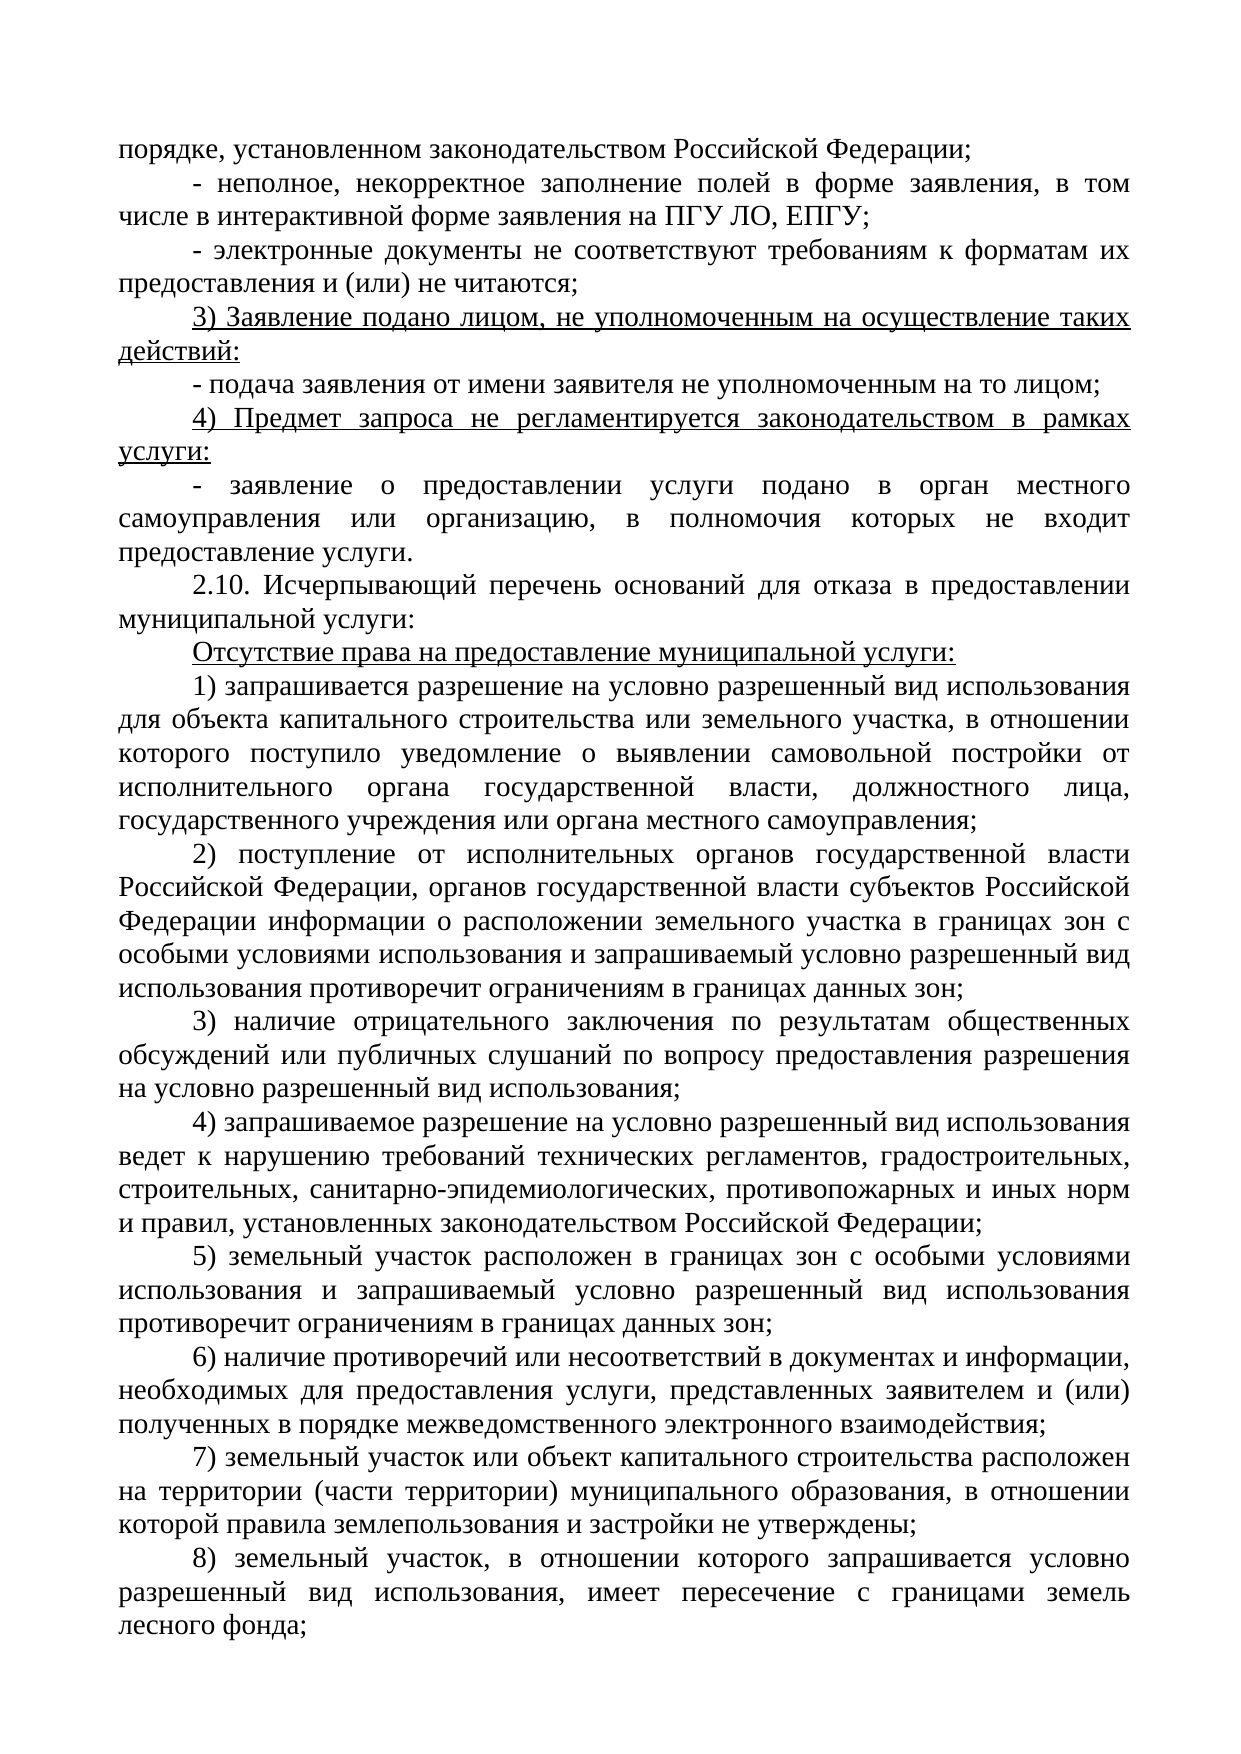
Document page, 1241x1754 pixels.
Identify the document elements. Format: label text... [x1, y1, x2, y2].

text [118, 131, 1131, 165]
text - электронные документы не соответствуют требованиям к форматам их предоставления и (или) не читаются; [118, 232, 1131, 299]
text 4) запрашиваемое разрешение на условно разрешенный вид использования ведет к нарушению требований технических регламентов, градостроительных, строительных, санитарно-эпидемиологических, противопожарных и иных норм и правил, установленных законодательством Российской Федерации; [118, 1104, 1131, 1238]
text 4) Предмет запроса не регламентируется законодательством в рамках услуги: [118, 400, 1131, 467]
text 8) земельный участок, в отношении которого запрашивается условно разрешенный вид использования, имеет пересечение с границами земель лесного фонда; [118, 1540, 1131, 1641]
text 2.10. Исчерпывающий перечень оснований для отказа в предоставлении муниципальной услуги: [118, 567, 1131, 634]
text 7) земельный участок или объект капитального строительства расположен на территории (части территории) муниципального образования, в отношении которой правила землепользования и застройки не утверждены; [118, 1439, 1131, 1540]
text 3) Заявление подано лицом, не уполномоченным на осуществление таких действий: [118, 299, 1131, 366]
text Отсутствие права на предоставление муниципальной услуги: [118, 634, 1131, 668]
text 2) поступление от исполнительных органов государственной власти Российской Федерации, органов государственной власти субъектов Российской Федерации информации о расположении земельного участка в границах зон с особыми условиями использования и запрашиваемый условно разрешенный вид использования противоречит ограничениям в границах данных зон; [118, 836, 1131, 1003]
text - неполное, некорректное заполнение полей в форме заявления, в том числе в интерактивной форме заявления на ПГУ ЛО, ЕПГУ; [118, 165, 1131, 232]
text 3) наличие отрицательного заключения по результатам общественных обсуждений или публичных слушаний по вопросу предоставления разрешения на условно разрешенный вид использования; [118, 1003, 1131, 1104]
text - подача заявления от имени заявителя не уполномоченным на то лицом; [118, 366, 1131, 400]
text 6) наличие противоречий или несоответствий в документах и информации, необходимых для предоставления услуги, представленных заявителем и (или) полученных в порядке межведомственного электронного взаимодействия; [118, 1339, 1131, 1439]
text 1) запрашивается разрешение на условно разрешенный вид использования для объекта капитального строительства или земельного участка, в отношении которого поступило уведомление о выявлении самовольной постройки от исполнительного органа государственной власти, должностного лица, государственного учреждения или органа местного самоуправления; [118, 668, 1131, 836]
text - заявление о предоставлении услуги подано в орган местного самоуправления или организацию, в полномочия которых не входит предоставление услуги. [118, 467, 1131, 567]
text 5) земельный участок расположен в границах зон с особыми условиями использования и запрашиваемый условно разрешенный вид использования противоречит ограничениям в границах данных зон; [118, 1238, 1131, 1339]
